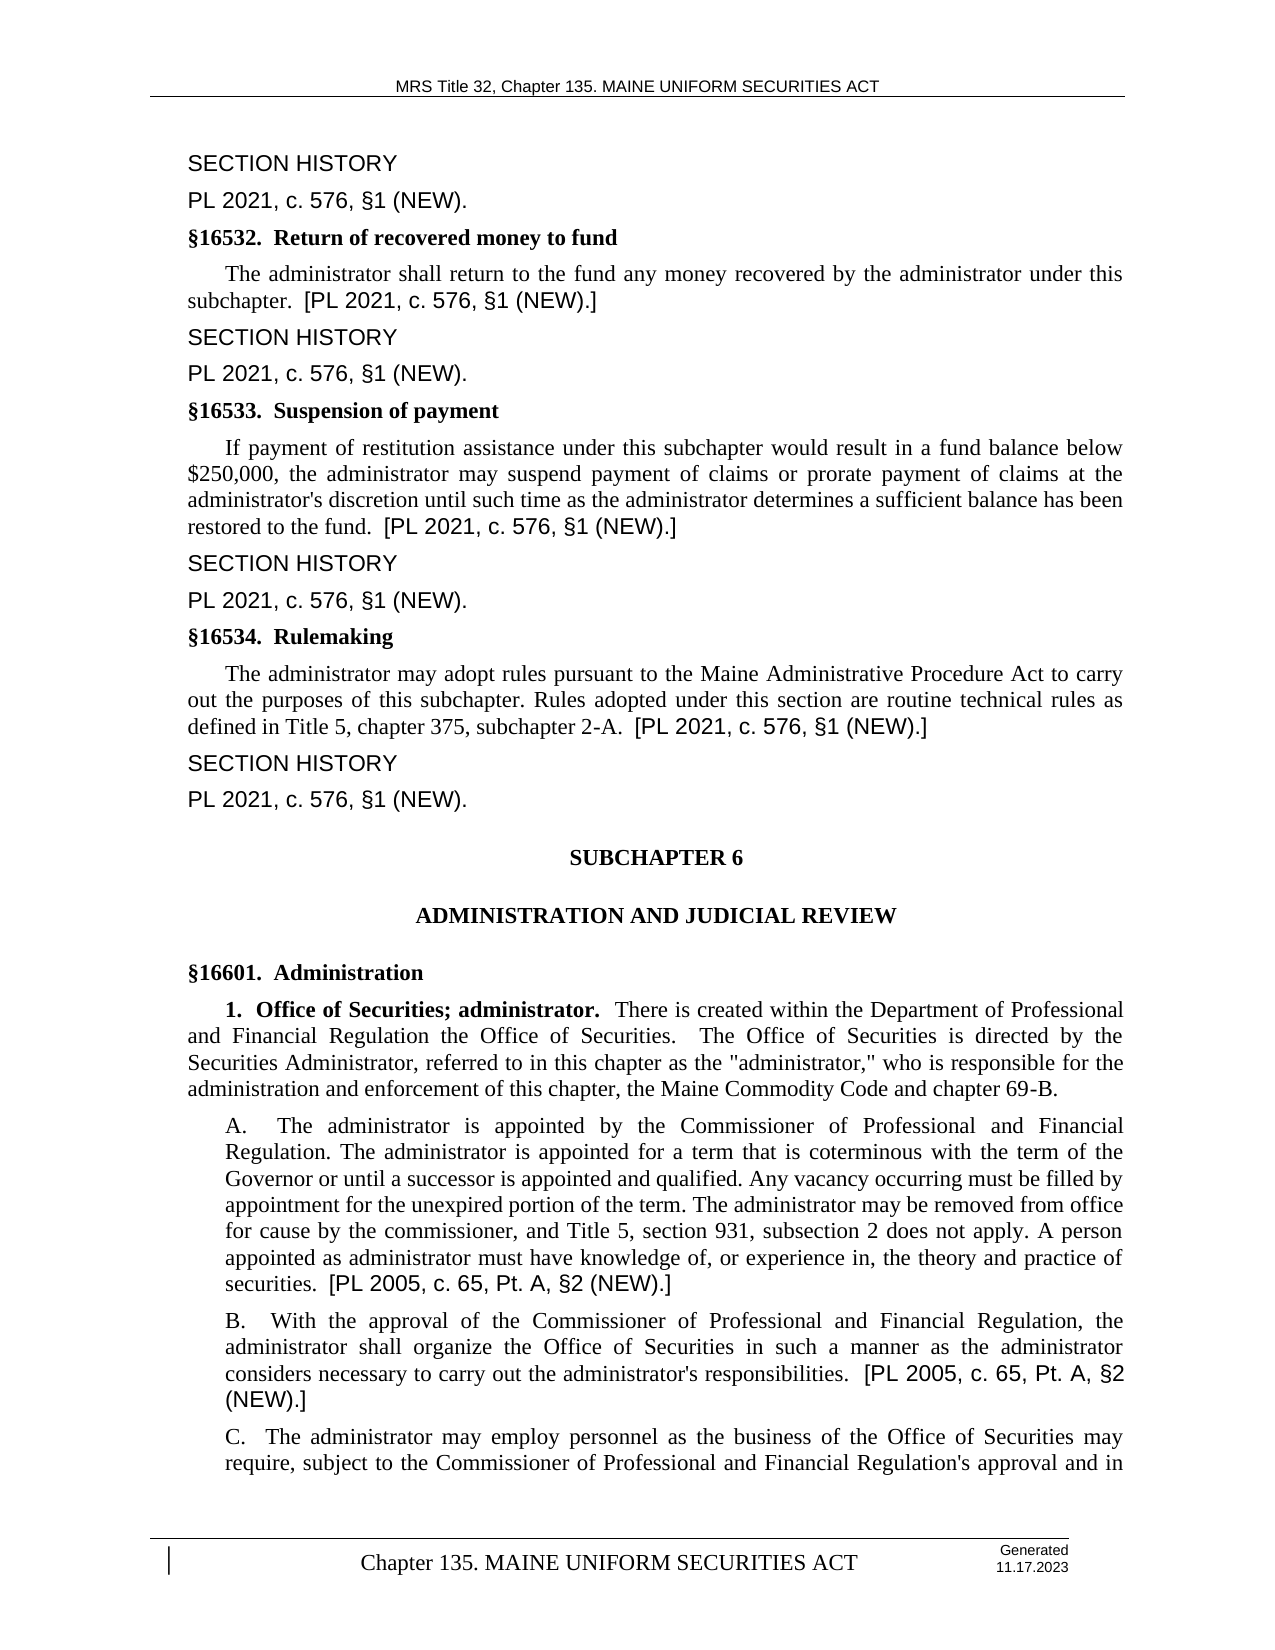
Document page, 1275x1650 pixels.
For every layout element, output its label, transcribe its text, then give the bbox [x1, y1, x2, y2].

text §16532. Return of recovered money to fund [187, 223, 1125, 250]
text If payment of restitution assistance under this subchapter would result in a fund balance below $250,000, the administrator may suspend payment of claims or prorate payment of claims at the administrator's discretion until such time as the administrator determines a sufficient balance has been restored to the fund. [PL 2021, c. 576, §1 (NEW).] [187, 434, 1125, 539]
text B. With the approval of the Commissioner of Professional and Financial Regulation, the administrator shall organize the Office of Securities in such a manner as the administrator considers necessary to carry out the administrator's responsibilities. [PL 2005, c. 65, Pt. A, §2 (NEW).] [225, 1307, 1125, 1412]
text The administrator shall return to the fund any money recovered by the administrator under this subchapter. [PL 2021, c. 576, §1 (NEW).] [187, 260, 1125, 313]
text SECTION HISTORY [187, 150, 1125, 176]
text §16533. Suspension of payment [187, 397, 1125, 423]
text PL 2021, c. 576, §1 (NEW). [187, 187, 1125, 213]
text 1. Office of Securities; administrator. There is created within the Department of Professional and Financial Regulation the Office of Securities. The Office of Securities is directed by the Securities Administrator, referred to in this chapter as the "administrator," who is responsible for the administration and enforcement of this chapter, the Maine Commodity Code and chapter 69‑B. [187, 996, 1125, 1101]
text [225, 1423, 1125, 1476]
text PL 2021, c. 576, §1 (NEW). [187, 786, 1125, 813]
text PL 2021, c. 576, §1 (NEW). [187, 587, 1125, 613]
text ADMINISTRATION AND JUDICIAL REVIEW [187, 902, 1125, 928]
text The administrator may adopt rules pursuant to the Maine Administrative Procedure Act to carry out the purposes of this subchapter. Rules adopted under this section are routine technical rules as defined in Title 5, chapter 375, subchapter 2‑A. [PL 2021, c. 576, §1 (NEW).] [187, 660, 1125, 739]
text §16601. Administration [187, 959, 1125, 986]
text §16534. Rulemaking [187, 623, 1125, 650]
text PL 2021, c. 576, §1 (NEW). [187, 360, 1125, 387]
text A. The administrator is appointed by the Commissioner of Professional and Financial Regulation. The administrator is appointed for a term that is coterminous with the term of the Governor or until a successor is appointed and qualified. Any vacancy occurring must be filled by appointment for the unexpired portion of the term. The administrator may be removed from office for cause by the commissioner, and Title 5, section 931, subsection 2 does not apply. A person appointed as administrator must have knowledge of, or experience in, the theory and practice of securities. [PL 2005, c. 65, Pt. A, §2 (NEW).] [225, 1112, 1125, 1296]
text SECTION HISTORY [187, 750, 1125, 776]
text SECTION HISTORY [187, 550, 1125, 576]
text SUBCHAPTER 6 [187, 844, 1125, 870]
text SECTION HISTORY [187, 323, 1125, 350]
